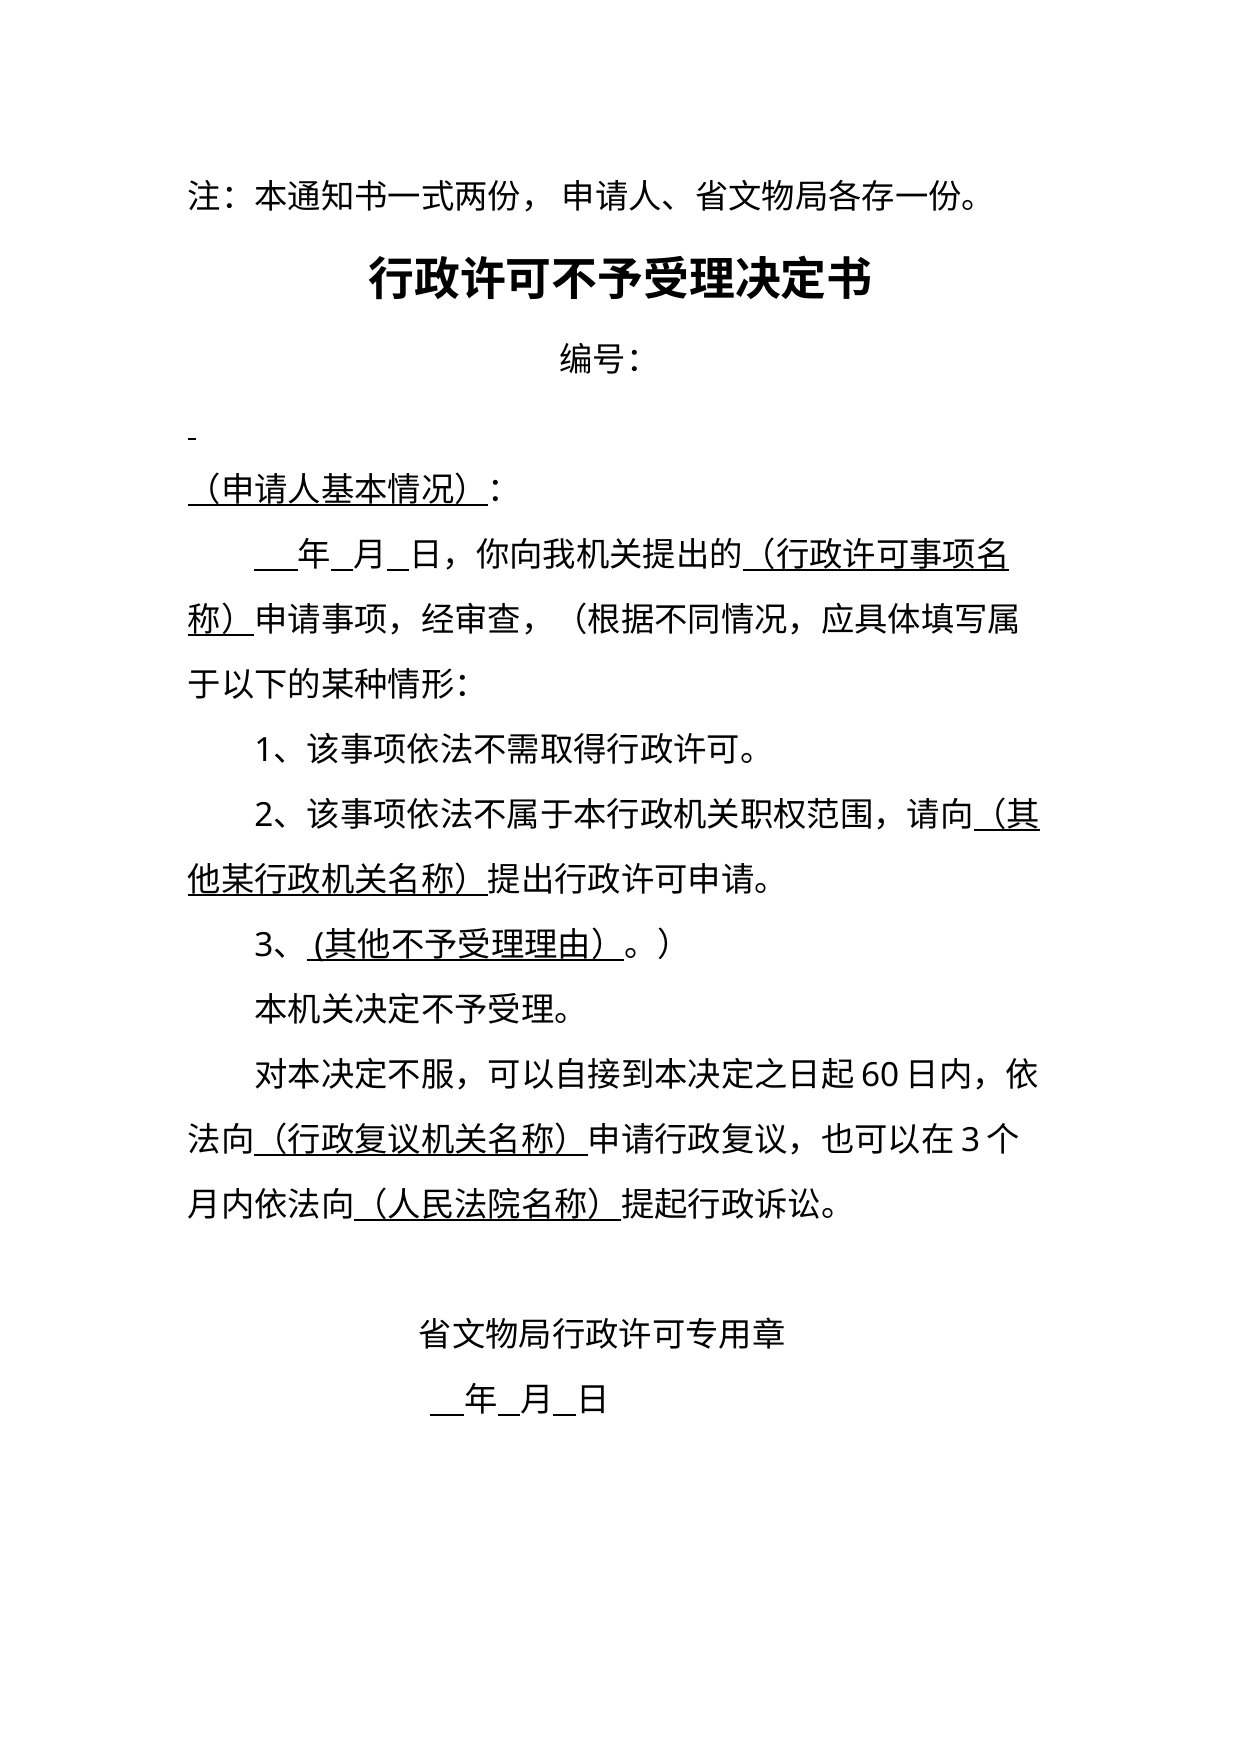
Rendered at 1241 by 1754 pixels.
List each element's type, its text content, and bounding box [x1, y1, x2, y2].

text 年 月 日，你向我机关提出的（行政许可事项名称）申请事项，经审查，（根据不同情况，应具体填写属于以下的某种情形： [187, 519, 1053, 714]
text 年 月 日 [187, 1364, 1053, 1429]
text 本机关决定不予受理。 [187, 974, 1053, 1039]
text 对本决定不服，可以自接到本决定之日起60日内，依法向（行政复议机关名称）申请行政复议，也可以在3个月内依法向（人民法院名称）提起行政诉讼。 [187, 1039, 1053, 1234]
text 行政许可不予受理决定书 [187, 227, 1053, 324]
text 编号： [187, 324, 1053, 389]
text 1、该事项依法不需取得行政许可。 [187, 714, 1053, 779]
text （申请人基本情况）： [187, 454, 1053, 519]
text 3、 (其他不予受理理由）。） [187, 909, 1053, 974]
text 省文物局行政许可专用章 [187, 1299, 1053, 1364]
text 2、该事项依法不属于本行政机关职权范围，请向（其他某行政机关名称）提出行政许可申请。 [187, 779, 1053, 909]
text 注：本通知书一式两份， 申请人、省文物局各存一份。 [187, 162, 1053, 227]
